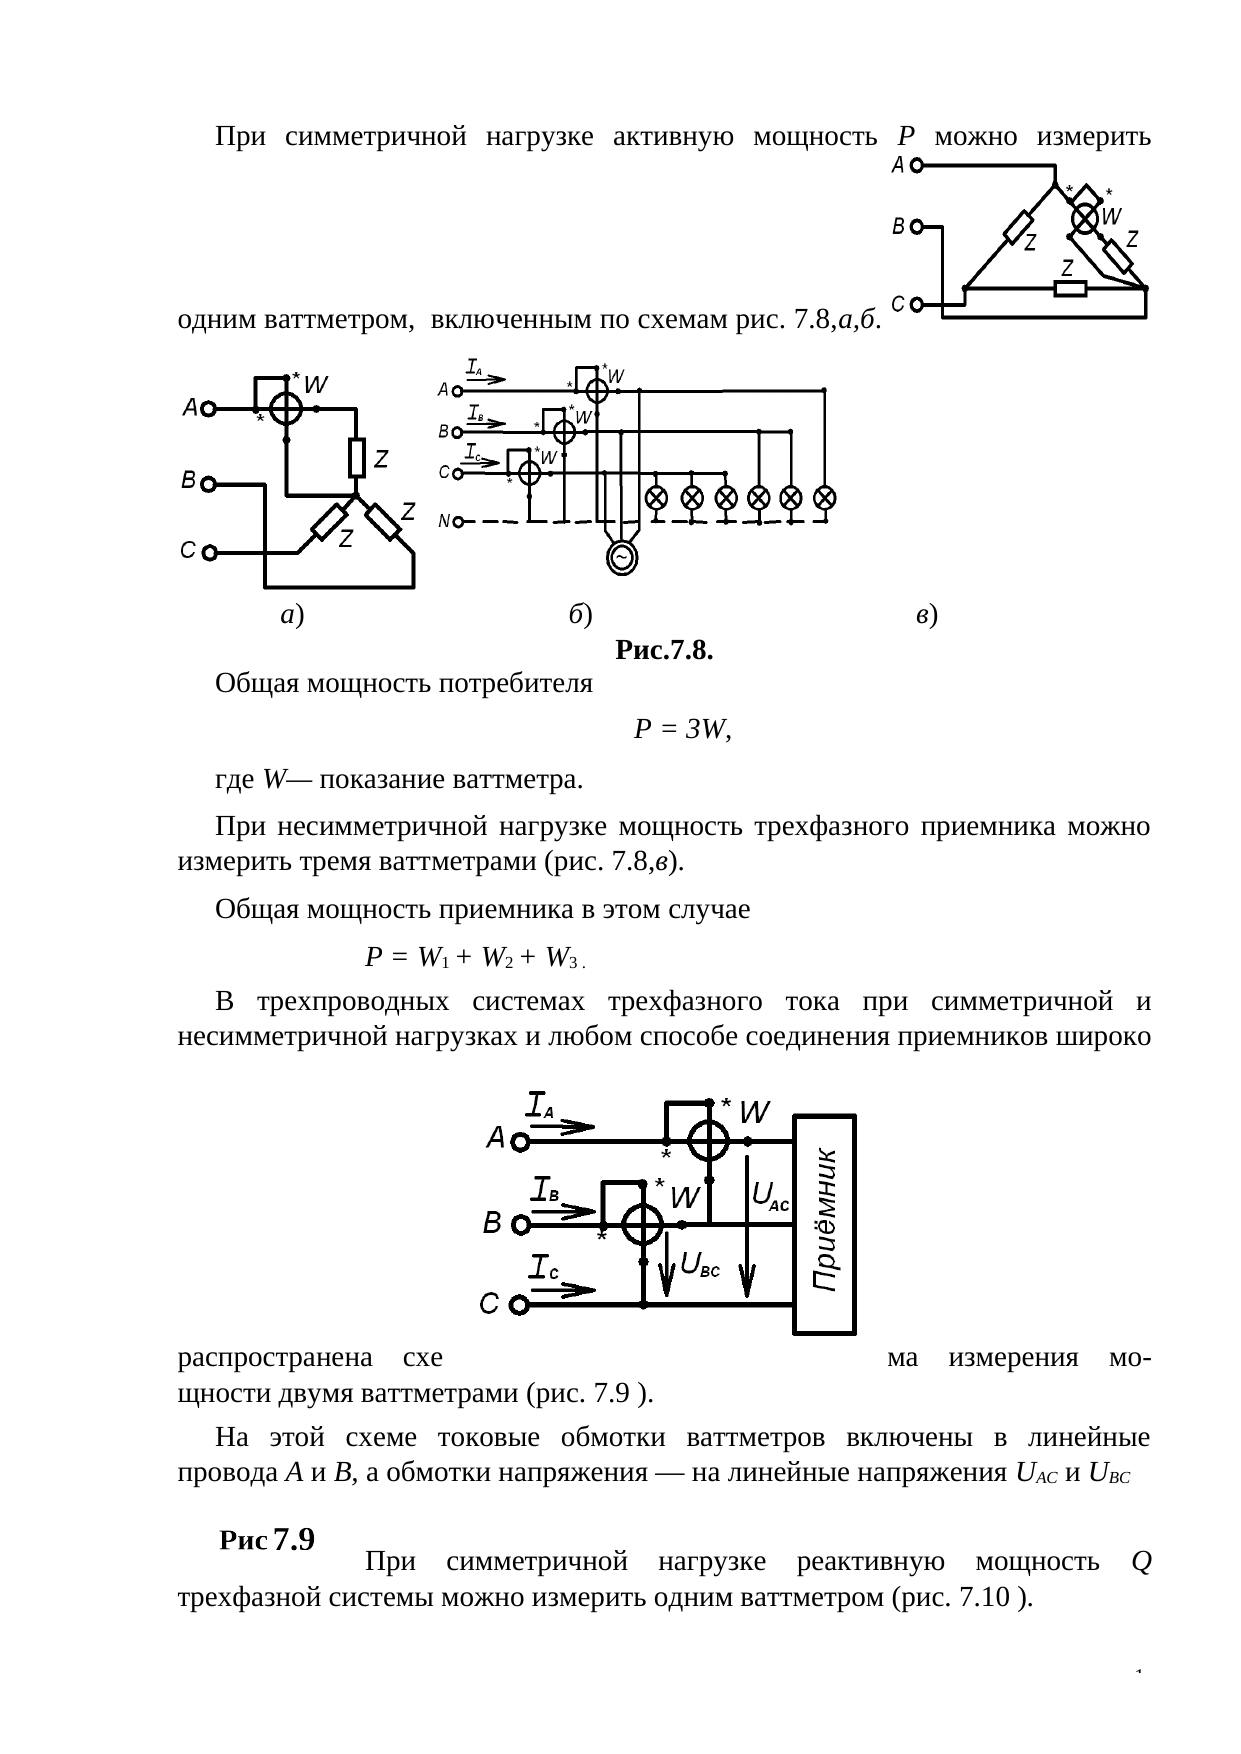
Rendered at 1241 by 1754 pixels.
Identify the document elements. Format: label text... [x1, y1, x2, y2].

text На этой схеме токовые обмотки ваттметров включены в линейные провода А и В, а обмотки напряжения — на линейные напряжения UАС и UВС [177, 1419, 1152, 1488]
text При несимметричной нагрузке мощность трехфазного приемника можно измерить тремя ваттметрами (рис. 7.8,в). [177, 808, 1152, 877]
text Общая мощность потребителя [177, 665, 1152, 699]
text P = W1 + W2 + W3 . [327, 939, 1152, 973]
picture [888, 153, 1152, 329]
text При симметричной нагрузке реактивную мощность Q трехфазной системы можно измерить одним ваттметром (рис. 7.10 ). [177, 1500, 1152, 1613]
text Общая мощность приемника в этом случае [177, 891, 1152, 925]
text а) б) в) [177, 596, 1152, 630]
picture [177, 336, 854, 595]
text Рис.7.8. [177, 632, 1152, 665]
text где W— показание ваттметра. [177, 762, 1152, 795]
picture [443, 1054, 887, 1367]
text P = 3W, [177, 711, 1152, 745]
